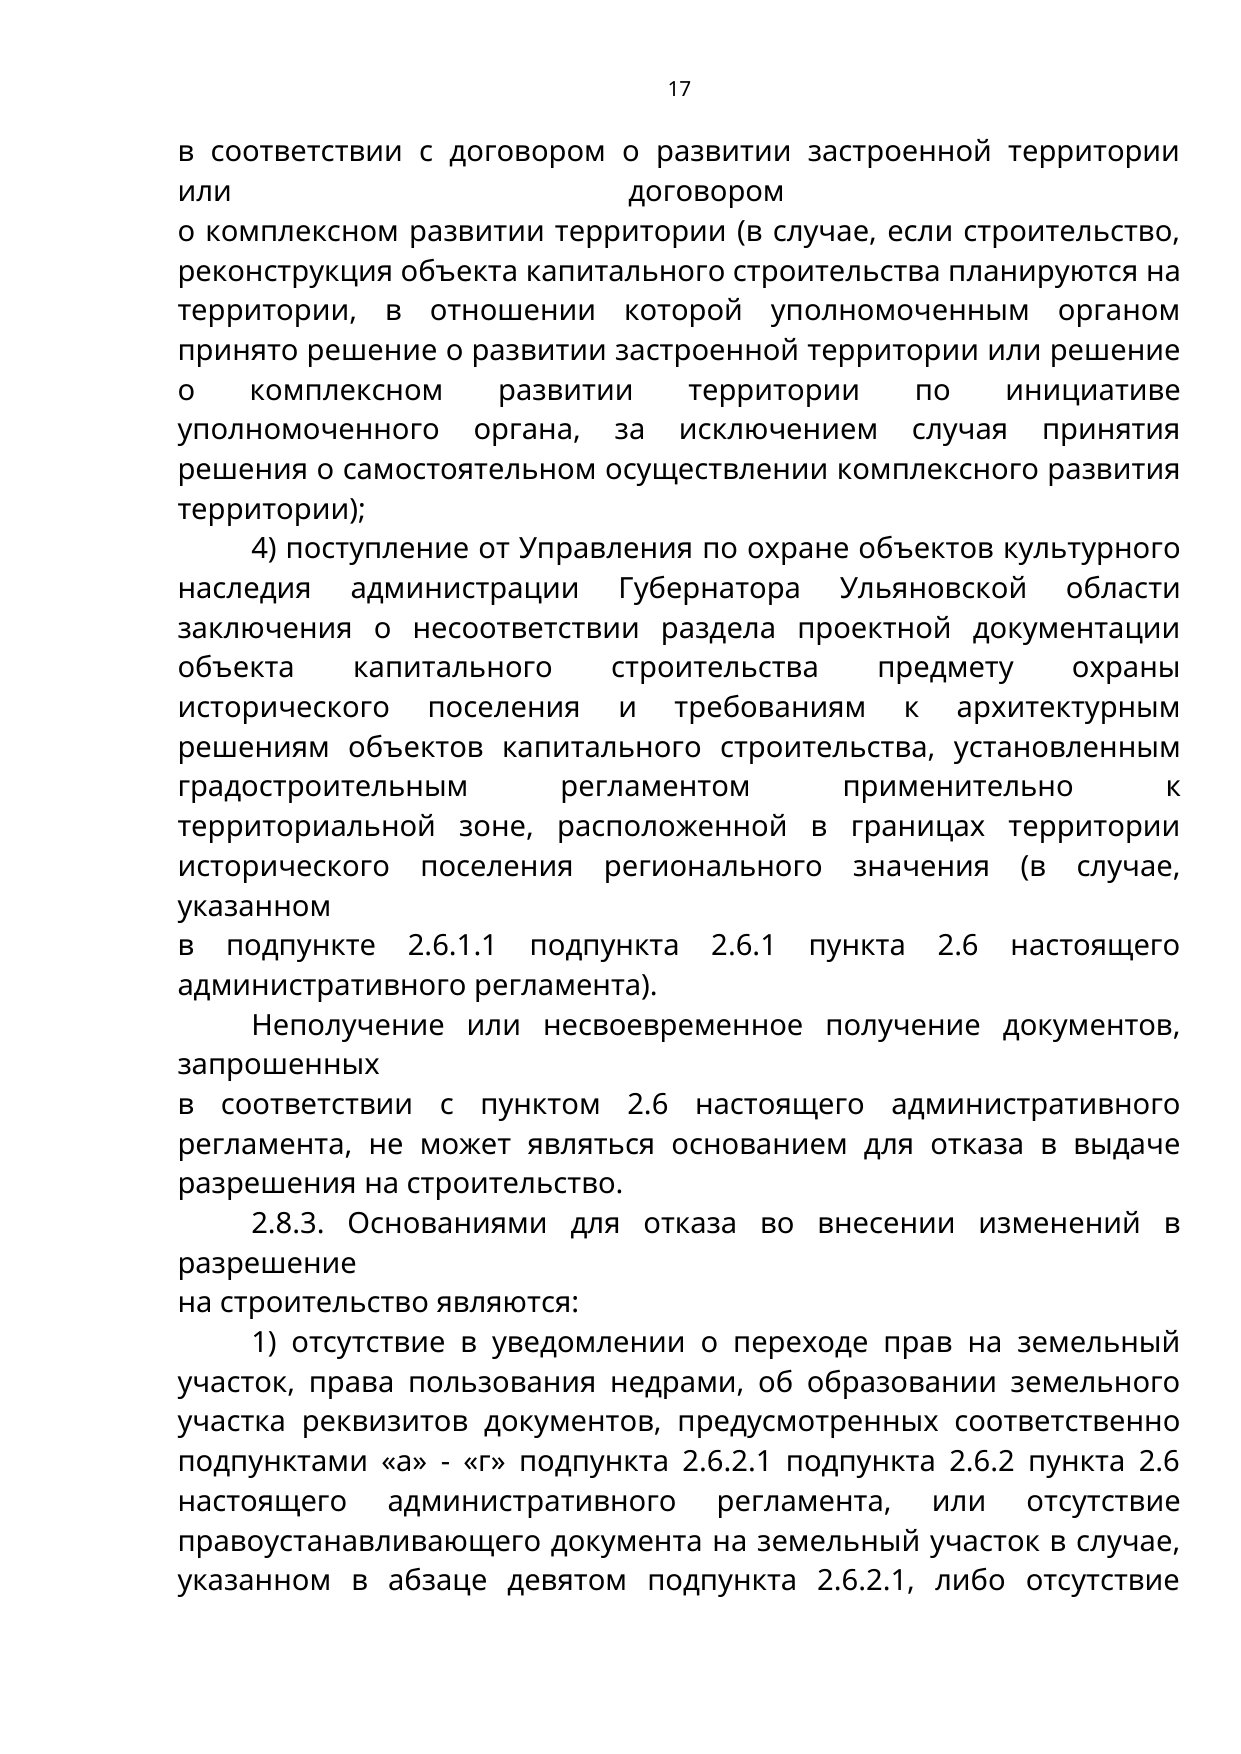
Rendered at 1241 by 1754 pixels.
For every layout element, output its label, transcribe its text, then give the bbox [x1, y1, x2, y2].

text 2.8.3. Основаниями для отказа во внесении изменений в разрешение на строительство являются: [177, 1202, 1181, 1321]
text 4) поступление от Управления по охране объектов культурного наследия администрации Губернатора Ульяновской области заключения о несоответствии раздела проектной документации объекта капитального строительства предмету охраны исторического поселения и требованиям к архитектурным решениям объектов капитального строительства, установленным градостроительным регламентом применительно к территориальной зоне, расположенной в границах территории исторического поселения регионального значения (в случае, указанном в подпункте 2.6.1.1 подпункта 2.6.1 пункта 2.6 настоящего административного регламента). [177, 528, 1181, 1004]
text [177, 131, 1181, 528]
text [177, 1321, 1181, 1599]
text Неполучение или несвоевременное получение документов, запрошенных в соответствии с пунктом 2.6 настоящего административного регламента, не может являться основанием для отказа в выдаче разрешения на строительство. [177, 1004, 1181, 1202]
